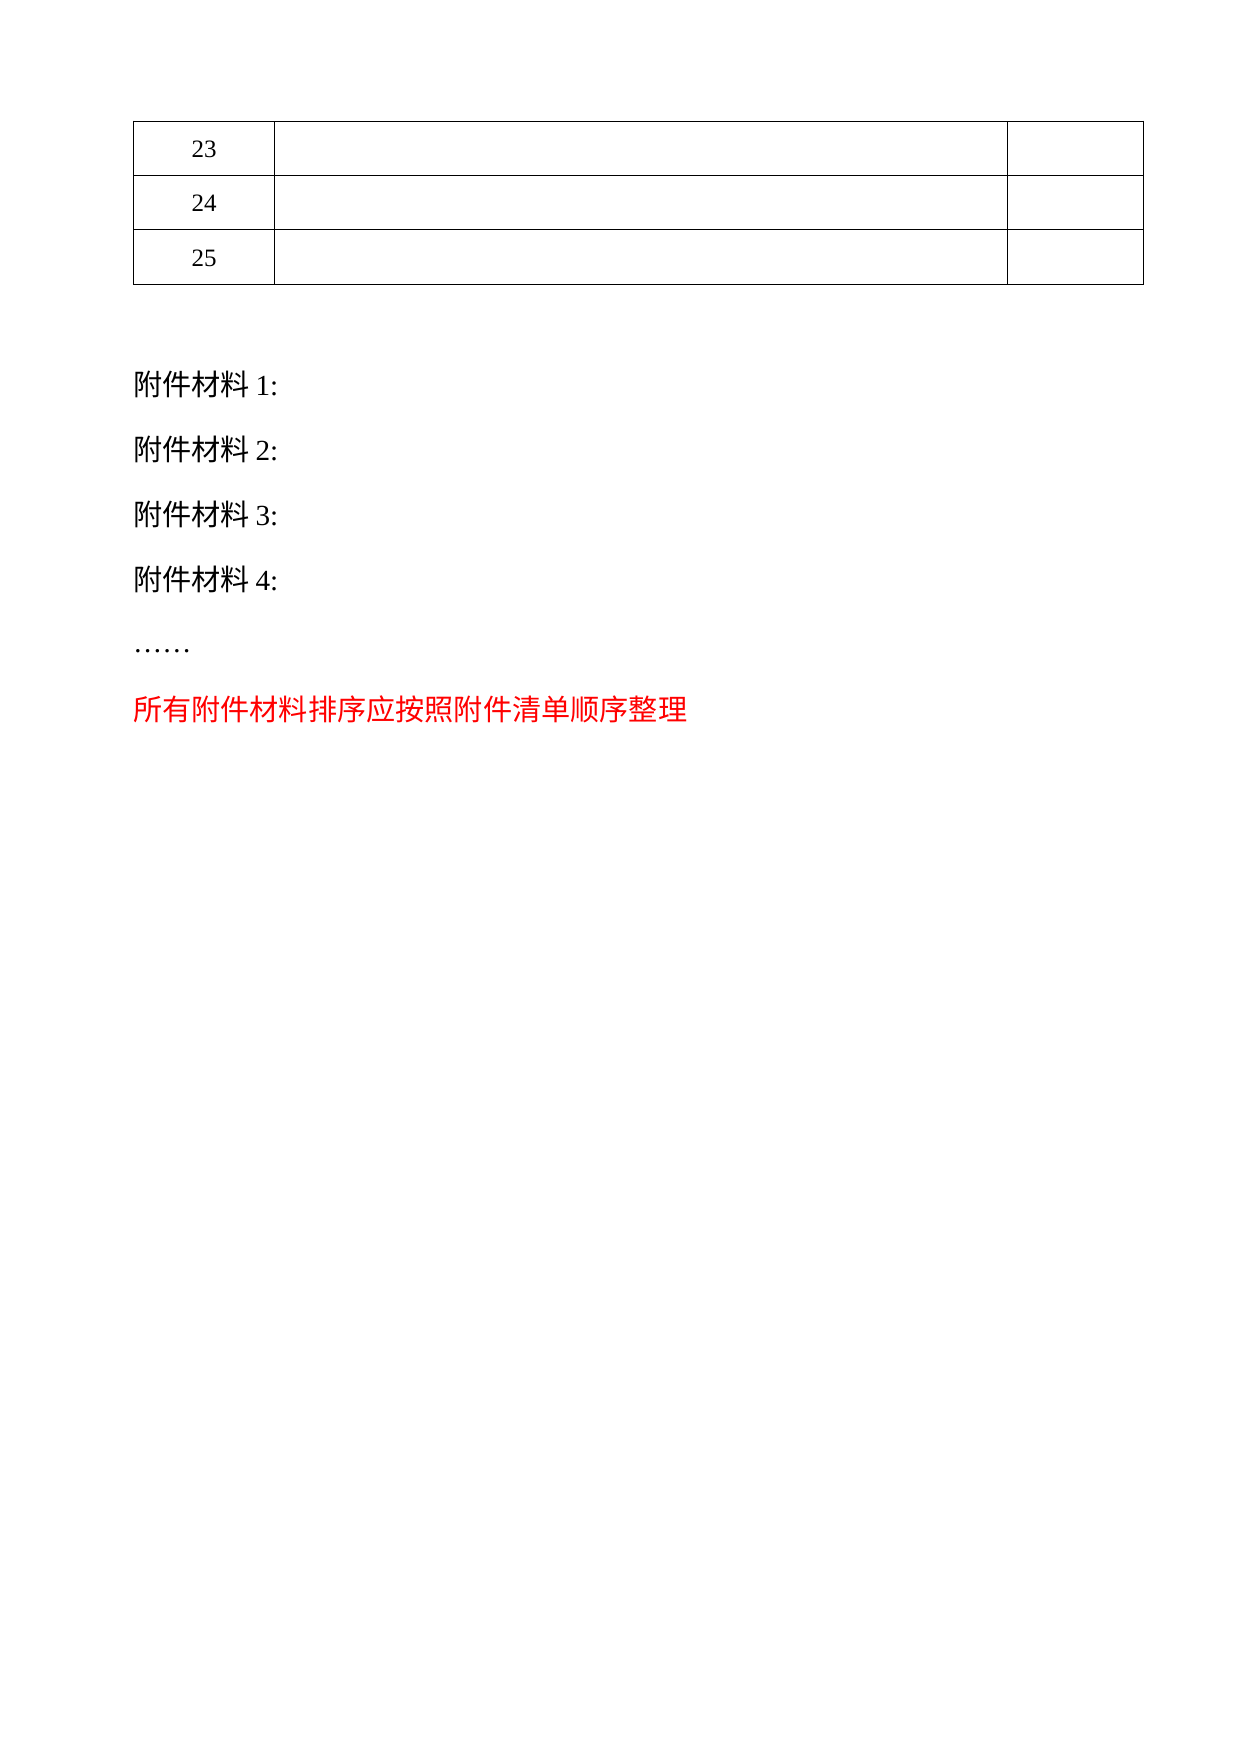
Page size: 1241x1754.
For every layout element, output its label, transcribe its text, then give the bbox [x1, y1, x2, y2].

text 所有附件材料排序应按照附件清单顺序整理 [133, 675, 1143, 740]
table_cell [275, 122, 1007, 175]
text 附件材料1: [133, 350, 1143, 415]
table_cell 25 [134, 230, 274, 284]
table_cell 24 [134, 176, 274, 229]
table_cell [275, 230, 1007, 284]
text 附件材料3: [133, 480, 1143, 545]
table_cell [1008, 230, 1143, 284]
text 附件材料2: [133, 415, 1143, 480]
table_cell [1008, 176, 1143, 229]
table_cell 23 [134, 122, 274, 175]
table_cell [275, 176, 1007, 229]
text …… [133, 610, 1143, 675]
table_cell [1008, 122, 1143, 175]
text 附件材料4: [133, 545, 1143, 610]
